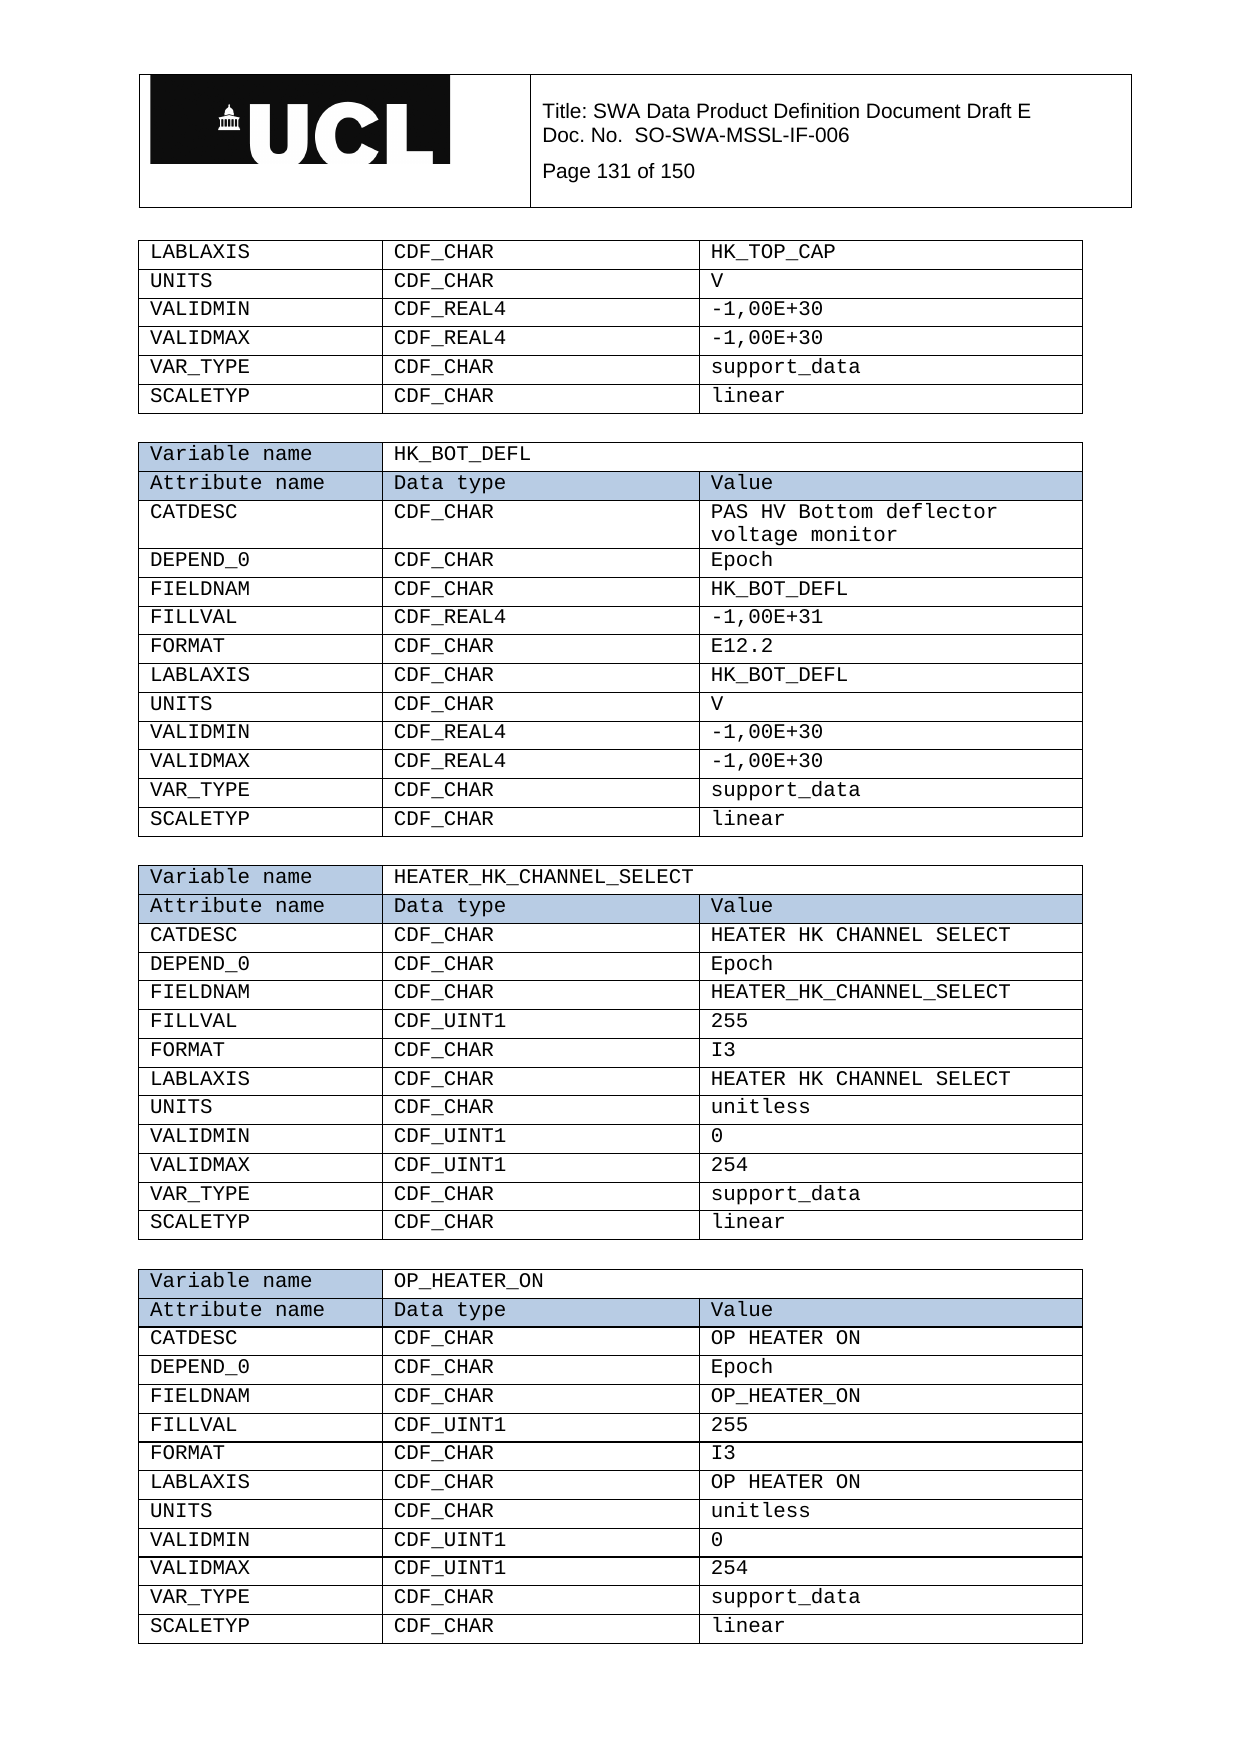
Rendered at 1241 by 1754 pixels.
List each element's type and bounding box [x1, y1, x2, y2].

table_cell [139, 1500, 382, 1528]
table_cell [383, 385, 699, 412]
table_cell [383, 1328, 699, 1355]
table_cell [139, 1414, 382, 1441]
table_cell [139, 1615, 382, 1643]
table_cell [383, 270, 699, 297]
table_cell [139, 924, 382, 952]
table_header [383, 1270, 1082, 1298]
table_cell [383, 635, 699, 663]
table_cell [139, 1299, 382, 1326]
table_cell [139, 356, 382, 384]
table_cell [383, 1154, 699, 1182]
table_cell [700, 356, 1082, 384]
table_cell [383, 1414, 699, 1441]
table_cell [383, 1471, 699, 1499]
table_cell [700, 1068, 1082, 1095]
picture [150, 75, 451, 164]
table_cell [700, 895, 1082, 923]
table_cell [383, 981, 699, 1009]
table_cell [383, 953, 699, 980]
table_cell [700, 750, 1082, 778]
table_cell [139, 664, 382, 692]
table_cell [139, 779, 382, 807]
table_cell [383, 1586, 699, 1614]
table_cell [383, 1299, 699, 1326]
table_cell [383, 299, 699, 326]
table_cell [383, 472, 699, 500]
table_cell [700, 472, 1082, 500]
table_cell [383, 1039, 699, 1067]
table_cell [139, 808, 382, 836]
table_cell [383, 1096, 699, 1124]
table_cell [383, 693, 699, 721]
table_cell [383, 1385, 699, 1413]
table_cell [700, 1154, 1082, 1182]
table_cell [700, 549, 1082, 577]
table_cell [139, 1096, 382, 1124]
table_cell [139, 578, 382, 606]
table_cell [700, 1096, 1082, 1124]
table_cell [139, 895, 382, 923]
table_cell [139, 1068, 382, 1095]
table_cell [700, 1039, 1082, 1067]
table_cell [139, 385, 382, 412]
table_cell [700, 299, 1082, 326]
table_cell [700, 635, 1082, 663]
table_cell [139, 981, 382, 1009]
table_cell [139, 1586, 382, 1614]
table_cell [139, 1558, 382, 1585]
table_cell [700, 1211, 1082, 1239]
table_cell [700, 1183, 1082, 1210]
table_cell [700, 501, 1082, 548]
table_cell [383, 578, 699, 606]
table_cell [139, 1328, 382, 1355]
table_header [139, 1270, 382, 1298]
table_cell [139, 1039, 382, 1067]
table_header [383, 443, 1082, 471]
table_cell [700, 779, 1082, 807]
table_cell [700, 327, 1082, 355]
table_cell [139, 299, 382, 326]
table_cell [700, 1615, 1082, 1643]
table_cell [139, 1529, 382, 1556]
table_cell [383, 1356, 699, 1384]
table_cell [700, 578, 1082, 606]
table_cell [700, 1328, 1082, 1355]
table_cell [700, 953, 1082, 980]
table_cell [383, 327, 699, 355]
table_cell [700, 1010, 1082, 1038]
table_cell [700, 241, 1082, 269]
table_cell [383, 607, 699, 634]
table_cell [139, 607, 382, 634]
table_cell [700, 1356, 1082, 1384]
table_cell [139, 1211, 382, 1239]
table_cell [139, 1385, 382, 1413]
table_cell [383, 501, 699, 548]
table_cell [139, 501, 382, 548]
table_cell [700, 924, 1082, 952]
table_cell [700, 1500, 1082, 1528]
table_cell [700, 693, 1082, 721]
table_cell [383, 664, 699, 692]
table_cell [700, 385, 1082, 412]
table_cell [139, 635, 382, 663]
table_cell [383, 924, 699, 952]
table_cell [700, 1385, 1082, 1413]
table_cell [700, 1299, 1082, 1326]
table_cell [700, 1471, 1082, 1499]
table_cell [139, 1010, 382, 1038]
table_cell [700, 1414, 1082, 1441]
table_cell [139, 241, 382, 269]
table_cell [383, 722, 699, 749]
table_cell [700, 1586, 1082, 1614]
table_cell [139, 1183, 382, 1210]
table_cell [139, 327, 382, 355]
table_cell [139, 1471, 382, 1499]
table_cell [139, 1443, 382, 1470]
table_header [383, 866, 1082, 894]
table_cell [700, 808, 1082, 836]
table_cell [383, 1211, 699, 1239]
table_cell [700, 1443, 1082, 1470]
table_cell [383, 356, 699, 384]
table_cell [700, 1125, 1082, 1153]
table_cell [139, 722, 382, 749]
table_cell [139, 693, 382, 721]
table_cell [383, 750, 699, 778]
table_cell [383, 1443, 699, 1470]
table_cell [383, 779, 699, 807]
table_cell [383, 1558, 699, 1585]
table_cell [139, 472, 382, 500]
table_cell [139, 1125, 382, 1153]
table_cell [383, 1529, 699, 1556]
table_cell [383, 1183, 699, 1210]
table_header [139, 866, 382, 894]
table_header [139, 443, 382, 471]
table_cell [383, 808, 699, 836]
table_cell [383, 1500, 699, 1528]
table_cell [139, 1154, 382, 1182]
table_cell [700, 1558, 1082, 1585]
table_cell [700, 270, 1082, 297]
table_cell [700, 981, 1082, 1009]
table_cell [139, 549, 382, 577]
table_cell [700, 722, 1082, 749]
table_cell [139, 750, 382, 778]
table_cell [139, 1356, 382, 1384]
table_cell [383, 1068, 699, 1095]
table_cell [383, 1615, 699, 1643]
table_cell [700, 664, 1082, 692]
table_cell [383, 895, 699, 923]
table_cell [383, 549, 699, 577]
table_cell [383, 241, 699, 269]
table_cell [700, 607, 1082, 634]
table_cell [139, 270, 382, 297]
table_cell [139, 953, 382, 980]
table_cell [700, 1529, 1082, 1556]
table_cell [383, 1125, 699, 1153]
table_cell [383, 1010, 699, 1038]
